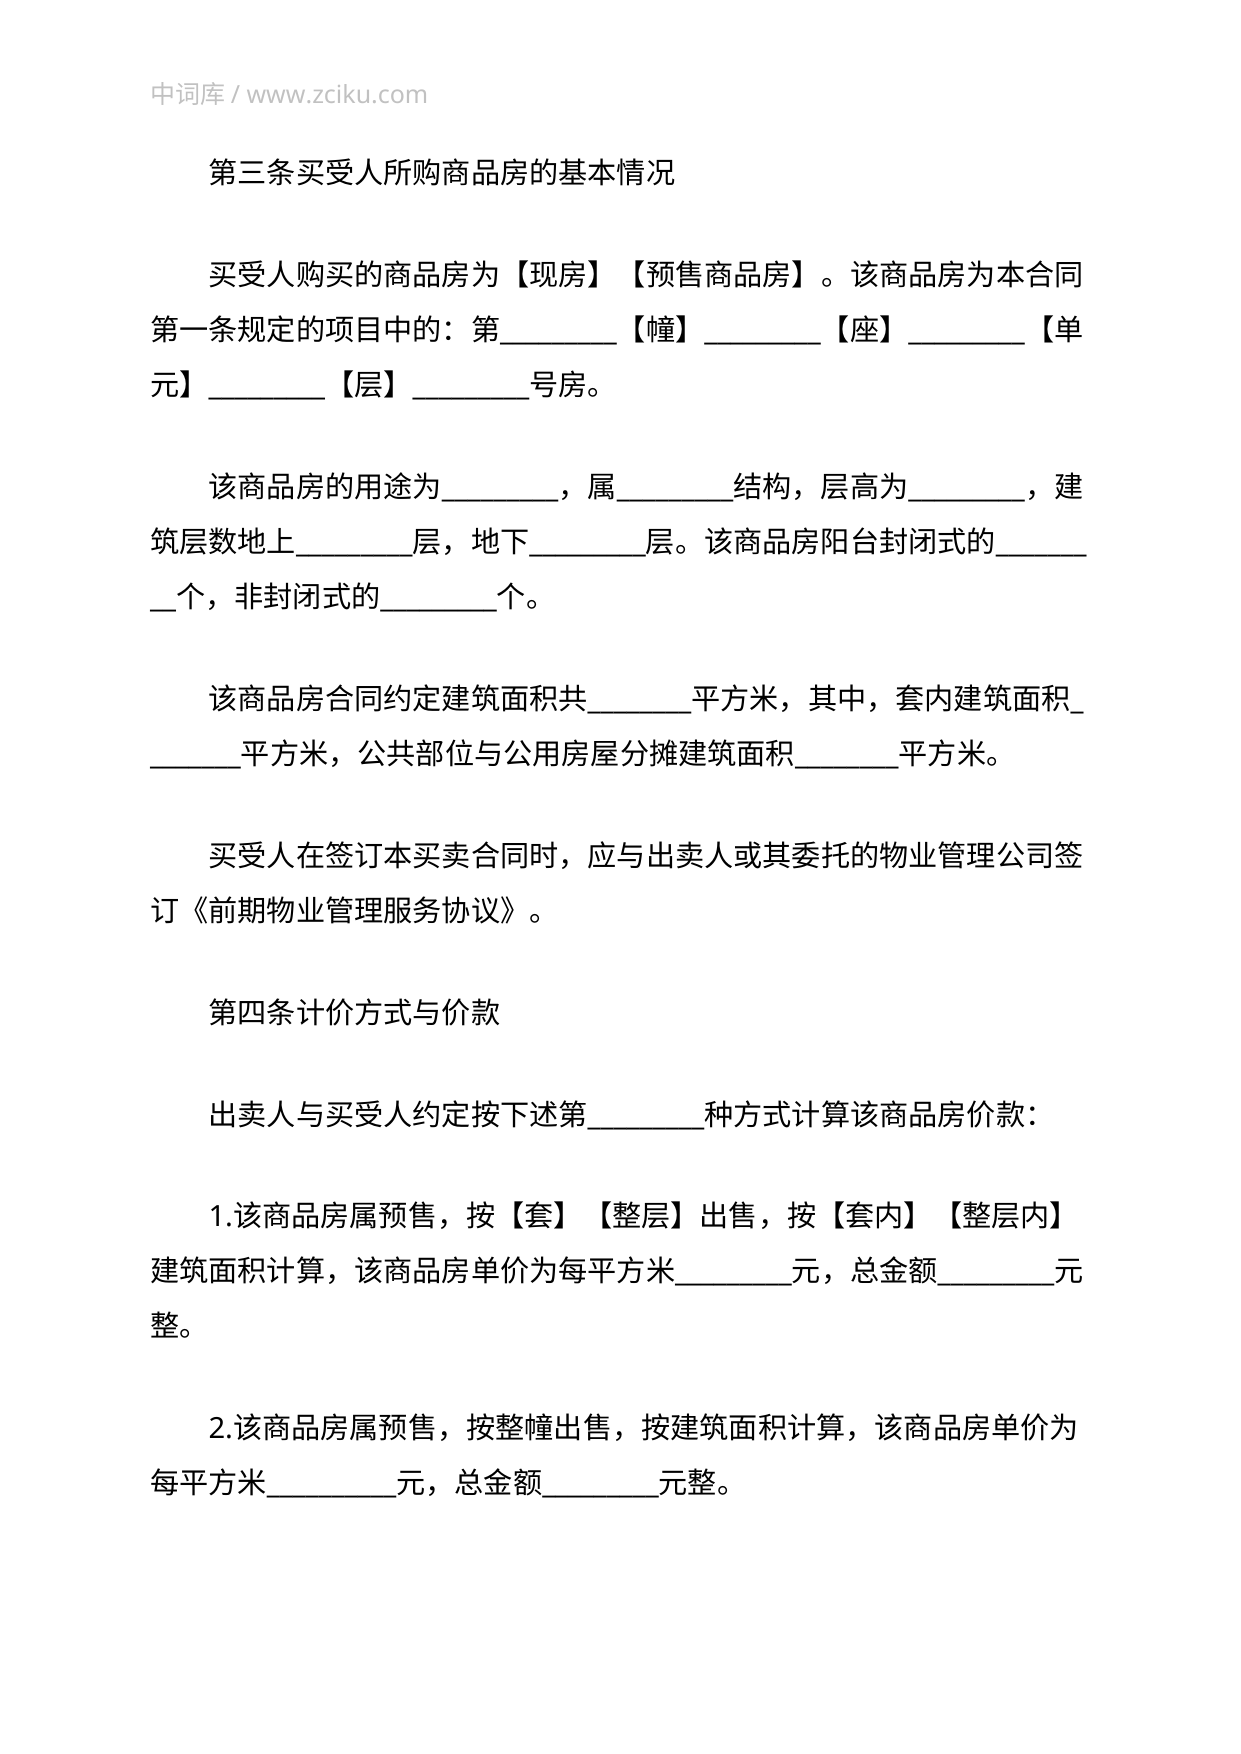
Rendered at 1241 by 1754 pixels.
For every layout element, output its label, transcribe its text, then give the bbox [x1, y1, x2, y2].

text 出卖人与买受人约定按下述第_________种方式计算该商品房价款： [150, 1091, 1090, 1133]
text 第三条买受人所购商品房的基本情况 [150, 150, 1090, 192]
text 2.该商品房属预售，按整幢出售，按建筑面积计算，该商品房单价为每平方米__________元，总金额_________元整。 [150, 1405, 1090, 1502]
text 买受人购买的商品房为【现房】【预售商品房】。该商品房为本合同第一条规定的项目中的：第_________【幢】_________【座】_________【单元】_________【层】_________号房。 [150, 252, 1090, 404]
text 1.该商品房属预售，按【套】【整层】出售，按【套内】【整层内】建筑面积计算，该商品房单价为每平方米_________元，总金额_________元整。 [150, 1193, 1090, 1345]
text 该商品房的用途为_________，属_________结构，层高为_________，建筑层数地上_________层，地下_________层。该商品房阳台封闭式的_________个，非封闭式的_________个。 [150, 464, 1090, 616]
text 第四条计价方式与价款 [150, 989, 1090, 1032]
text 买受人在签订本买卖合同时，应与出卖人或其委托的物业管理公司签订《前期物业管理服务协议》。 [150, 833, 1090, 930]
text 该商品房合同约定建筑面积共________平方米，其中，套内建筑面积________平方米，公共部位与公用房屋分摊建筑面积________平方米。 [150, 676, 1090, 773]
